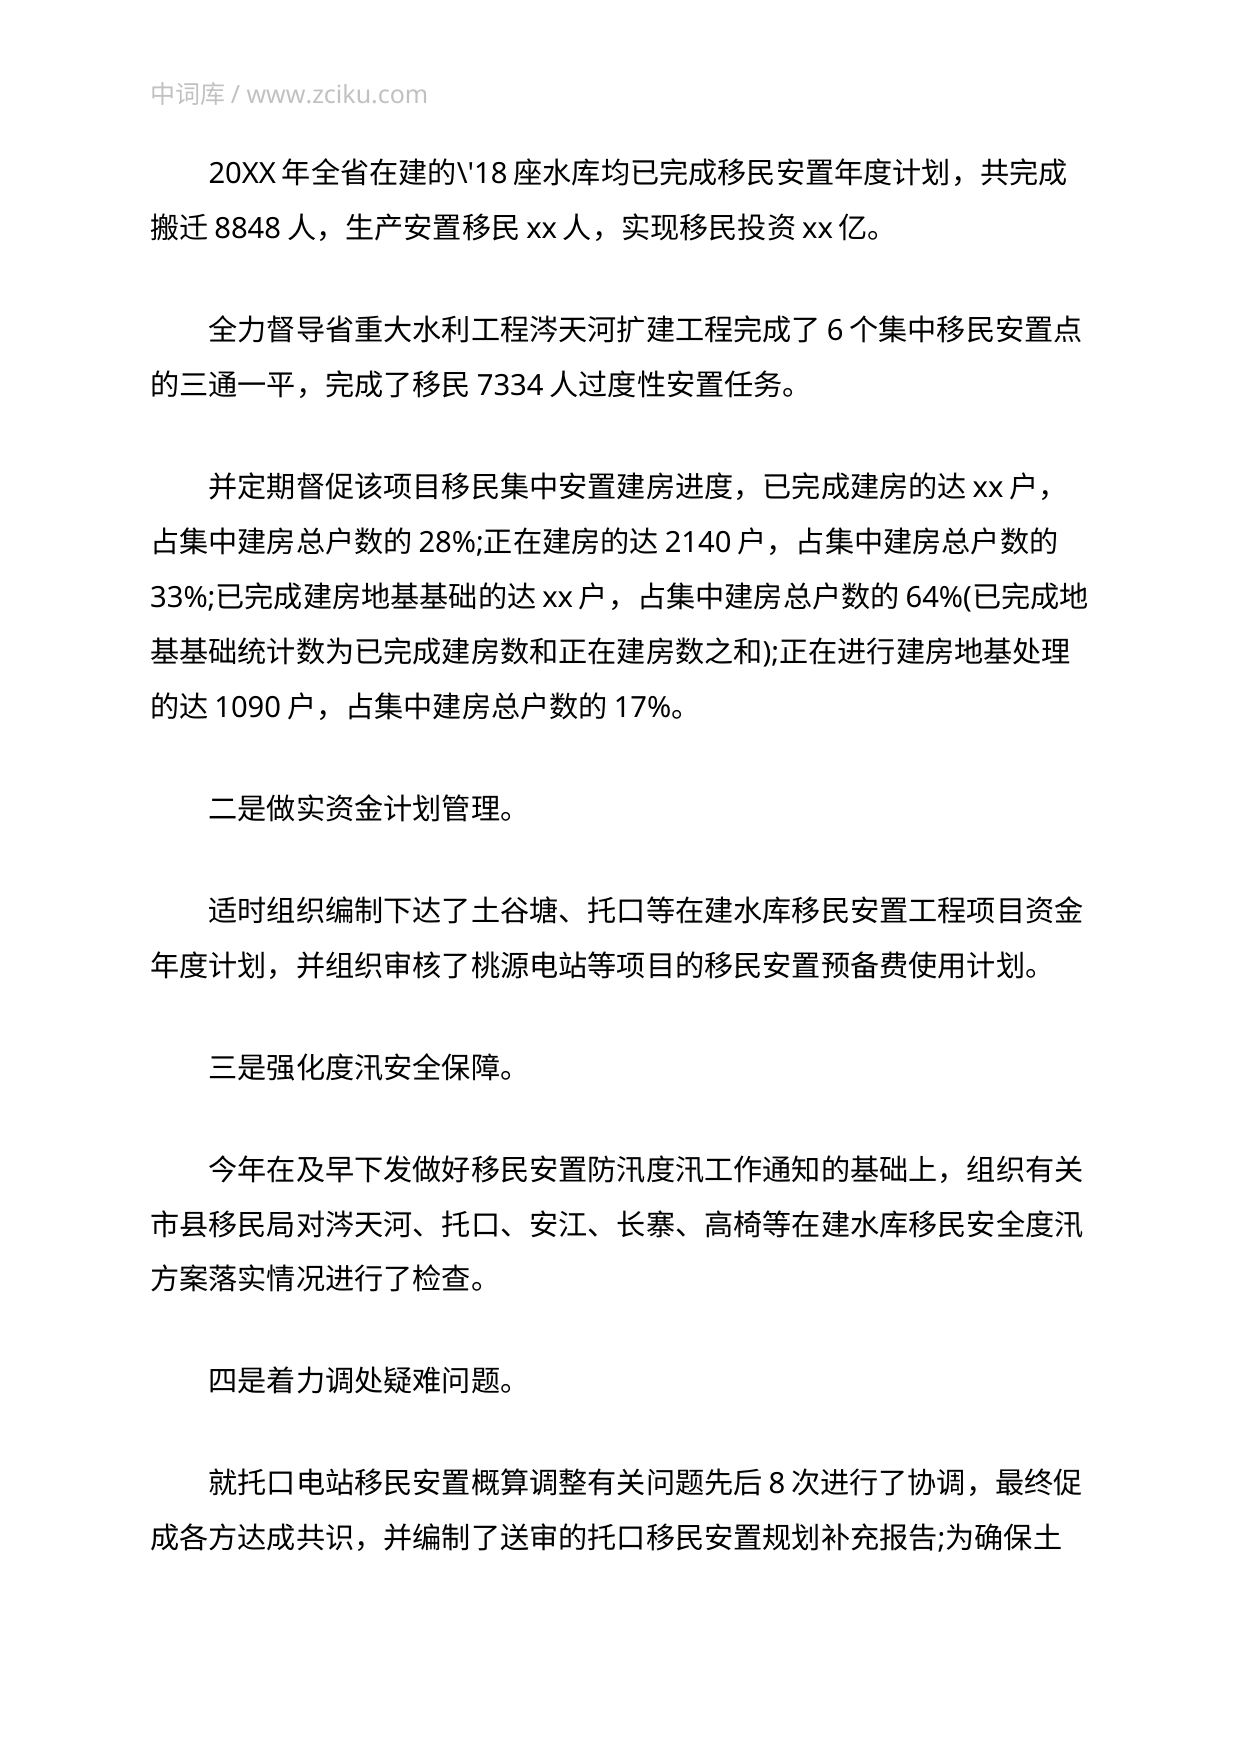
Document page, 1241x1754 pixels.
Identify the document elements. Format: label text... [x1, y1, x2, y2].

text 今年在及早下发做好移民安置防汛度汛工作通知的基础上，组织有关市县移民局对涔天河、托口、安江、长寨、高椅等在建水库移民安全度汛方案落实情况进行了检查。 [150, 1146, 1090, 1298]
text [150, 1459, 1090, 1557]
text 适时组织编制下达了土谷塘、托口等在建水库移民安置工程项目资金年度计划，并组织审核了桃源电站等项目的移民安置预备费使用计划。 [150, 888, 1090, 985]
text 并定期督促该项目移民集中安置建房进度，已完成建房的达xx户，占集中建房总户数的28%;正在建房的达2140户，占集中建房总户数的33%;已完成建房地基基础的达xx户，占集中建房总户数的64%(已完成地基基础统计数为已完成建房数和正在建房数之和);正在进行建房地基处理的达1090户，占集中建房总户数的17%。 [150, 464, 1090, 726]
text 三是强化度汛安全保障。 [150, 1044, 1090, 1087]
text 四是着力调处疑难问题。 [150, 1358, 1090, 1400]
text 全力督导省重大水利工程涔天河扩建工程完成了6个集中移民安置点的三通一平，完成了移民7334人过度性安置任务。 [150, 307, 1090, 404]
text 20XX年全省在建的\'18座水库均已完成移民安置年度计划，共完成搬迁8848人，生产安置移民xx人，实现移民投资xx亿。 [150, 150, 1090, 247]
text 二是做实资金计划管理。 [150, 786, 1090, 828]
